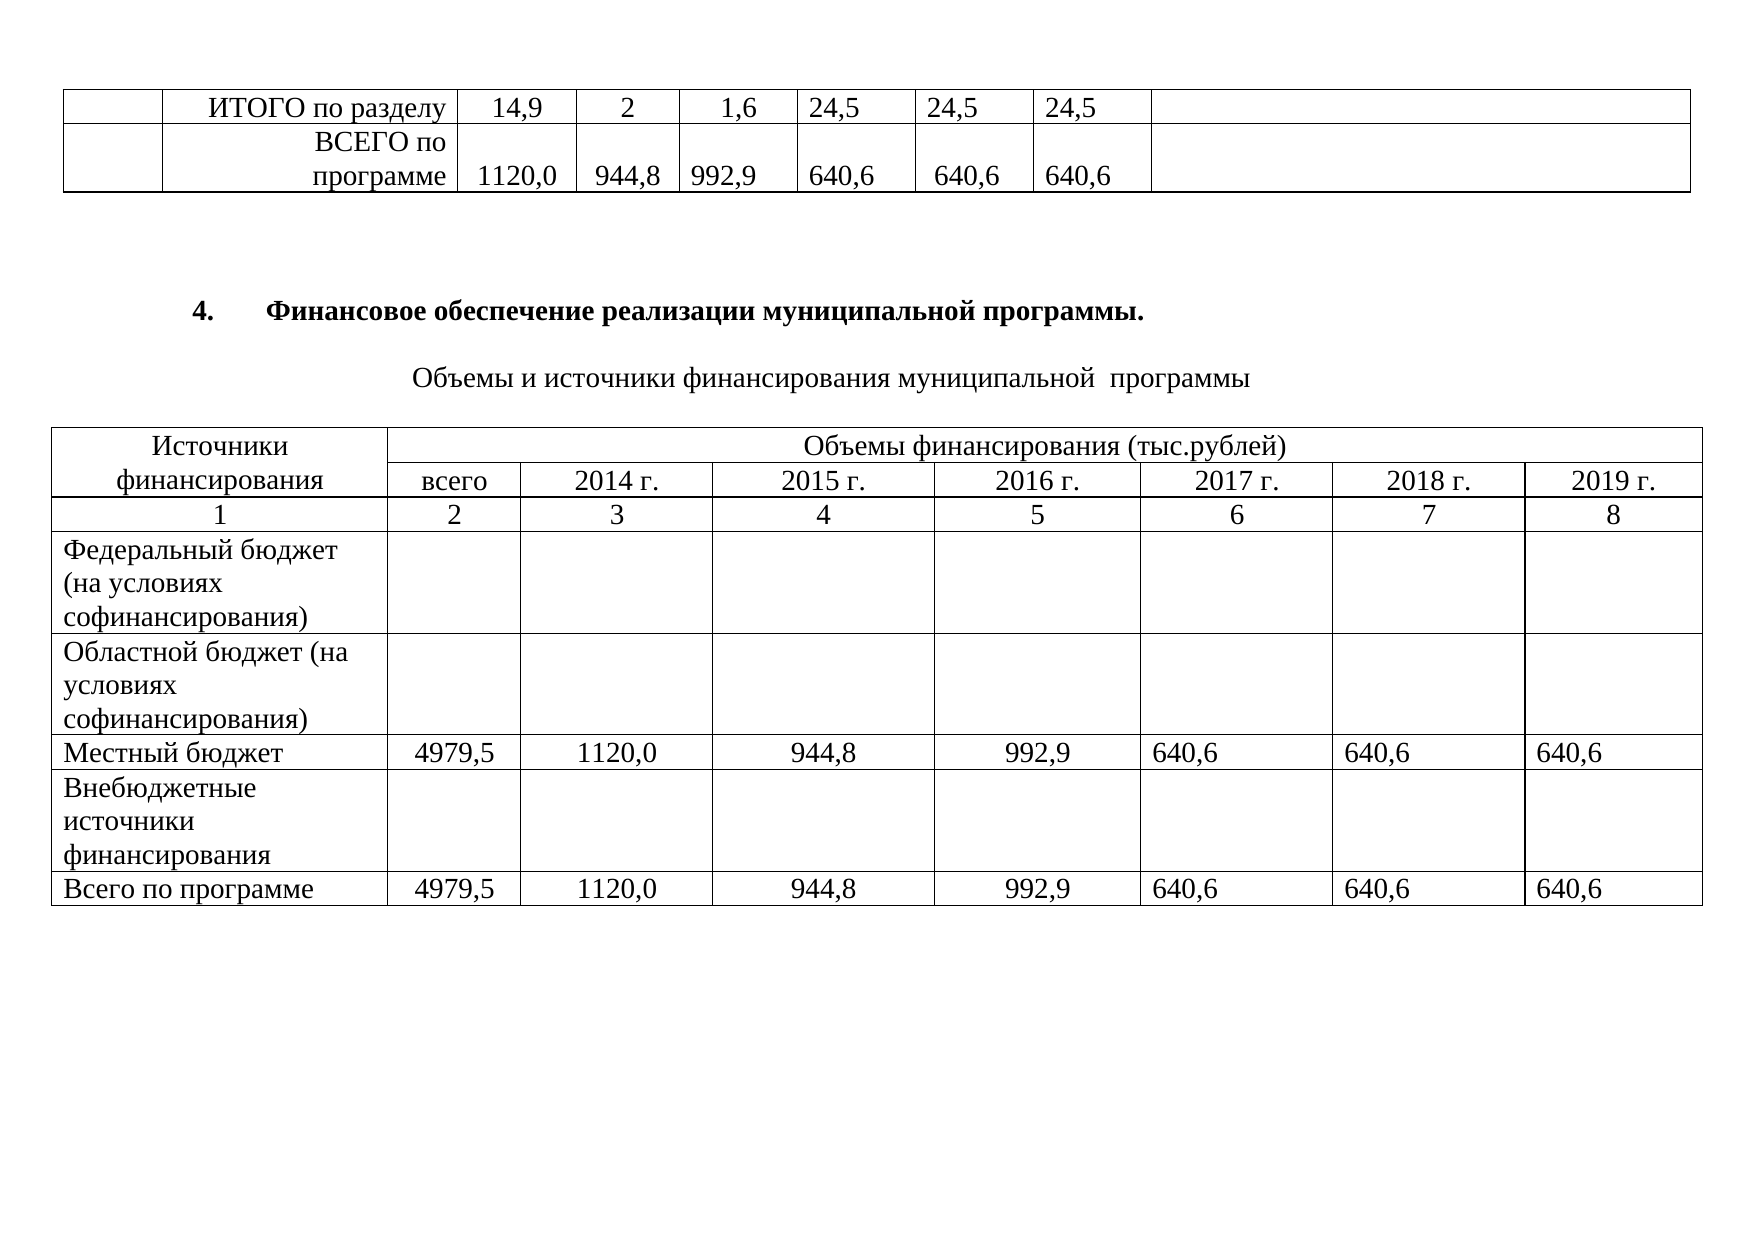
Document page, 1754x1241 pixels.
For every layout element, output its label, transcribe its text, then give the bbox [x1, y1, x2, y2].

table_cell [1333, 634, 1524, 734]
table_cell [935, 634, 1140, 734]
table_cell 992,9 [935, 735, 1140, 769]
table_cell . [713, 463, 934, 496]
table_cell [521, 770, 712, 871]
table_cell Местный бюджет [52, 735, 387, 769]
table_cell 640,6 [1333, 735, 1524, 769]
table_cell 4979,5 [388, 872, 520, 905]
table_cell [521, 532, 712, 633]
table_cell [1526, 770, 1702, 871]
table_cell 14,9 [458, 90, 576, 123]
table_cell 640,6 [1333, 872, 1524, 905]
table_cell Всего по программе [52, 872, 387, 905]
table_cell [1141, 770, 1332, 871]
table_header Объемы финансирования (тыс.рублей) [388, 428, 1702, 462]
list Финансовое обеспечение реализации муниципальной программы. [118, 293, 1636, 327]
table_cell 640,6 [1141, 735, 1332, 769]
table_cell 7 [1333, 498, 1524, 531]
table_cell [713, 532, 934, 633]
table_cell [64, 124, 162, 191]
table_cell 3 [521, 498, 712, 531]
table_cell [1141, 532, 1332, 633]
table_cell [1152, 90, 1690, 123]
table_cell 6 [1141, 498, 1332, 531]
table_cell ВСЕГО по программе [163, 124, 457, 191]
table_cell 4 [713, 498, 934, 531]
table_cell . [521, 463, 712, 496]
table_cell ИТОГО по разделу [163, 90, 457, 123]
table_cell . [935, 463, 1140, 496]
table_cell 640,6 [1034, 124, 1151, 191]
table_cell 24,5 [798, 90, 915, 123]
table_cell всего [388, 463, 520, 496]
table_cell [1526, 532, 1702, 633]
table_cell 24,5 [1034, 90, 1151, 123]
table_cell [935, 532, 1140, 633]
table_cell 1120,0 [521, 735, 712, 769]
table_cell Федеральный бюджет (на условиях софинансирования) [52, 532, 387, 633]
table_cell 1,6 [680, 90, 797, 123]
table_cell 640,6 [1526, 872, 1702, 905]
table_cell [388, 634, 520, 734]
table_cell 640,6 [916, 124, 1033, 191]
table_cell [521, 634, 712, 734]
text Объемы и источники финансирования муниципальной программы [193, 360, 1636, 394]
table_cell 4979,5 [388, 735, 520, 769]
table_cell 944,8 [577, 124, 679, 191]
table_cell . [1333, 463, 1524, 496]
table_cell 2 [388, 498, 520, 531]
table_cell 2 [577, 90, 679, 123]
table_cell 1120,0 [458, 124, 576, 191]
table_cell 1 [52, 498, 387, 531]
table_cell 992,9 [935, 872, 1140, 905]
table_cell Областной бюджет (на условиях софинансирования) [52, 634, 387, 734]
table_header Источники финансирования [52, 428, 387, 496]
table_cell 992,9 [680, 124, 797, 191]
table_cell [1526, 634, 1702, 734]
table_cell 640,6 [1526, 735, 1702, 769]
table_cell . [1141, 463, 1332, 496]
table_cell 24,5 [916, 90, 1033, 123]
table_cell [1152, 124, 1690, 191]
table_cell [388, 770, 520, 871]
table_cell [1333, 770, 1524, 871]
table_cell [713, 770, 934, 871]
table_cell 944,8 [713, 735, 934, 769]
table_cell 944,8 [713, 872, 934, 905]
table_cell [713, 634, 934, 734]
table_cell 1120,0 [521, 872, 712, 905]
table_cell [935, 770, 1140, 871]
table_cell [388, 532, 520, 633]
table_cell [1333, 532, 1524, 633]
table_cell [1141, 634, 1332, 734]
table_cell 640,6 [1141, 872, 1332, 905]
table_cell 640,6 [798, 124, 915, 191]
table_cell Внебюджетные источники финансирования [52, 770, 387, 871]
table_cell . [1526, 463, 1702, 496]
table_cell 8 [1526, 498, 1702, 531]
table_cell 5 [935, 498, 1140, 531]
